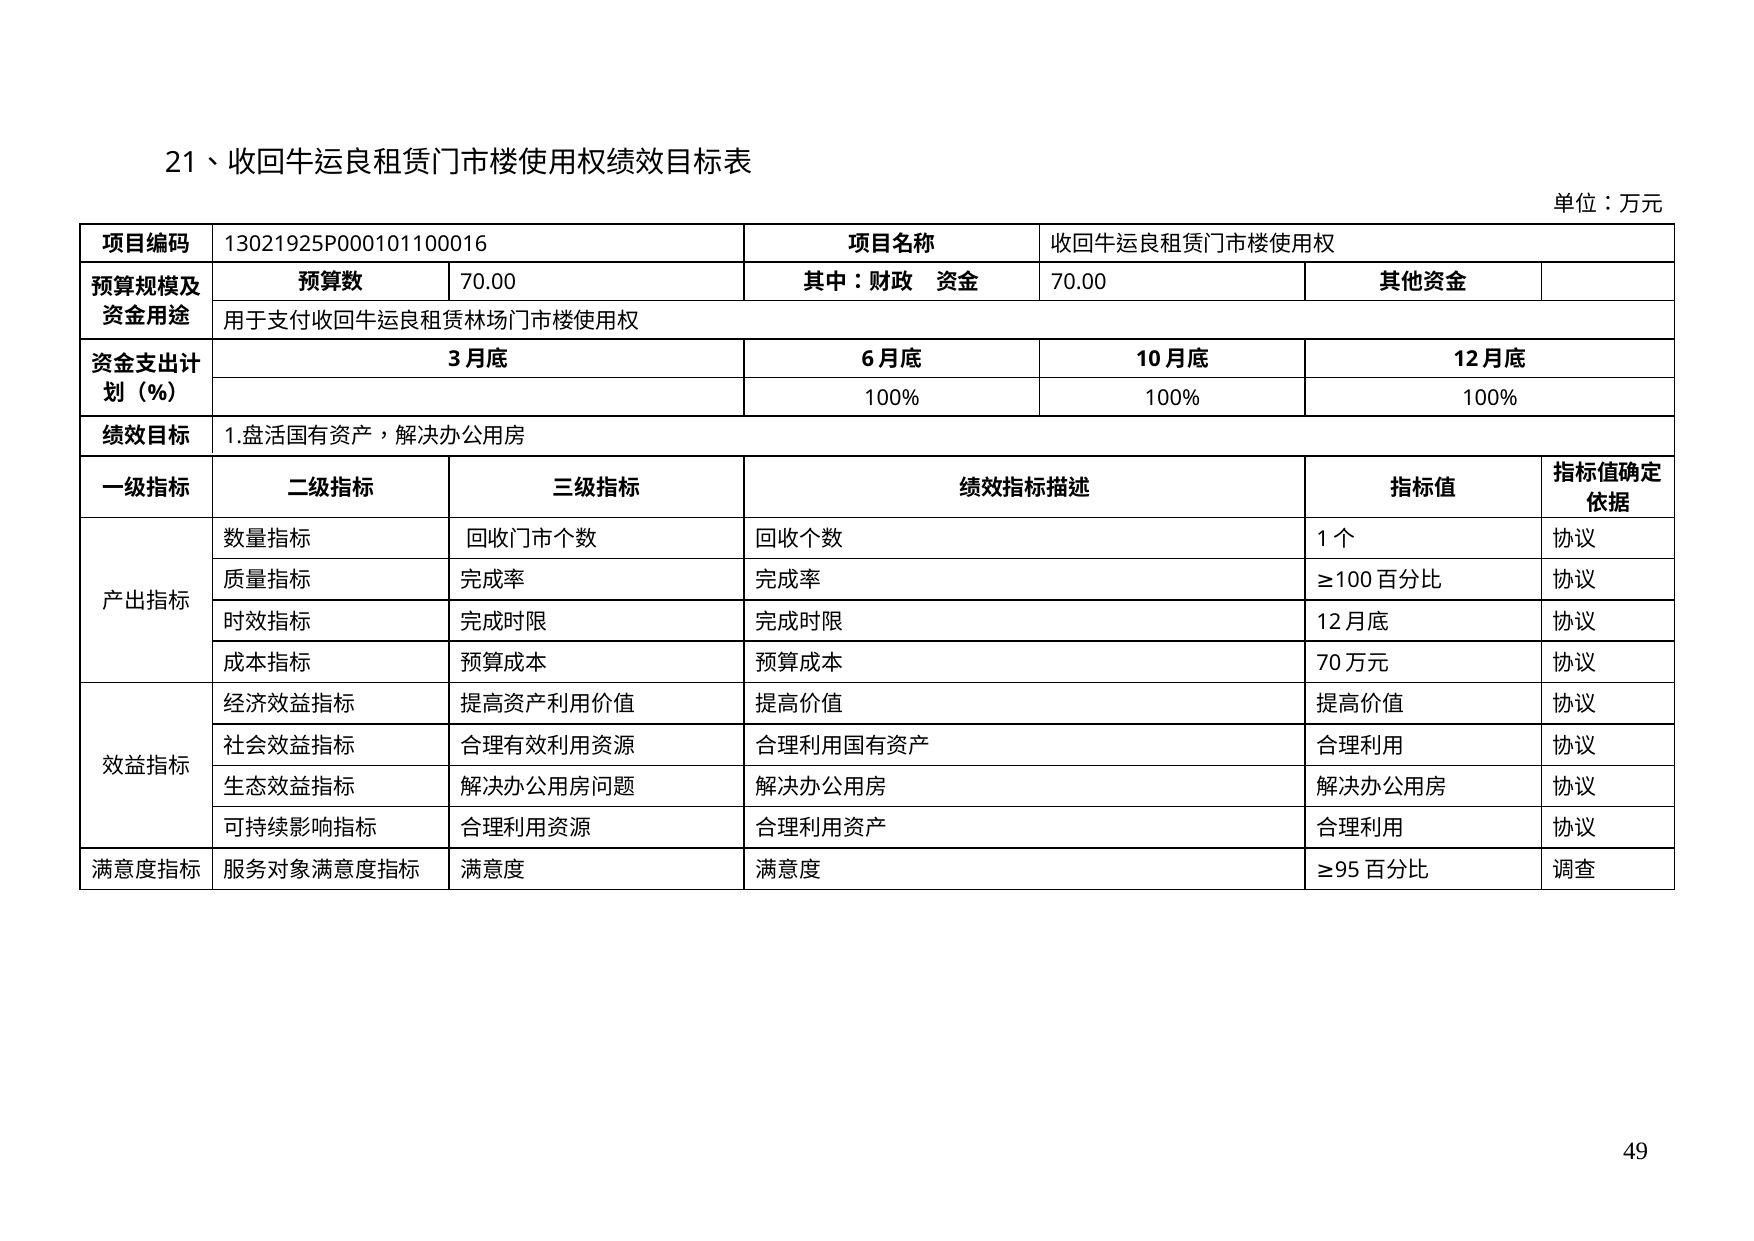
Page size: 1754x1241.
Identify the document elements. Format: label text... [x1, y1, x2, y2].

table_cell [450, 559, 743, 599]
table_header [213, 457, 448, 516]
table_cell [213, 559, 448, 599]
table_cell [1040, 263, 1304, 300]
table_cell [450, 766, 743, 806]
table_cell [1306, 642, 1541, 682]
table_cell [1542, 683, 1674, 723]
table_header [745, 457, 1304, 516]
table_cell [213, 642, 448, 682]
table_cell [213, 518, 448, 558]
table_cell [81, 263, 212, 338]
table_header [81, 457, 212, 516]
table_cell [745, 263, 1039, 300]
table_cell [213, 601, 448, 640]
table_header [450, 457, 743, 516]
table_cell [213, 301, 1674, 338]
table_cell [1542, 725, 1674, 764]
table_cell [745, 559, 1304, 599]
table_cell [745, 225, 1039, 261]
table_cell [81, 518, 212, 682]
text 21、收回牛运良租赁门市楼使用权绩效目标表 [106, 142, 1648, 181]
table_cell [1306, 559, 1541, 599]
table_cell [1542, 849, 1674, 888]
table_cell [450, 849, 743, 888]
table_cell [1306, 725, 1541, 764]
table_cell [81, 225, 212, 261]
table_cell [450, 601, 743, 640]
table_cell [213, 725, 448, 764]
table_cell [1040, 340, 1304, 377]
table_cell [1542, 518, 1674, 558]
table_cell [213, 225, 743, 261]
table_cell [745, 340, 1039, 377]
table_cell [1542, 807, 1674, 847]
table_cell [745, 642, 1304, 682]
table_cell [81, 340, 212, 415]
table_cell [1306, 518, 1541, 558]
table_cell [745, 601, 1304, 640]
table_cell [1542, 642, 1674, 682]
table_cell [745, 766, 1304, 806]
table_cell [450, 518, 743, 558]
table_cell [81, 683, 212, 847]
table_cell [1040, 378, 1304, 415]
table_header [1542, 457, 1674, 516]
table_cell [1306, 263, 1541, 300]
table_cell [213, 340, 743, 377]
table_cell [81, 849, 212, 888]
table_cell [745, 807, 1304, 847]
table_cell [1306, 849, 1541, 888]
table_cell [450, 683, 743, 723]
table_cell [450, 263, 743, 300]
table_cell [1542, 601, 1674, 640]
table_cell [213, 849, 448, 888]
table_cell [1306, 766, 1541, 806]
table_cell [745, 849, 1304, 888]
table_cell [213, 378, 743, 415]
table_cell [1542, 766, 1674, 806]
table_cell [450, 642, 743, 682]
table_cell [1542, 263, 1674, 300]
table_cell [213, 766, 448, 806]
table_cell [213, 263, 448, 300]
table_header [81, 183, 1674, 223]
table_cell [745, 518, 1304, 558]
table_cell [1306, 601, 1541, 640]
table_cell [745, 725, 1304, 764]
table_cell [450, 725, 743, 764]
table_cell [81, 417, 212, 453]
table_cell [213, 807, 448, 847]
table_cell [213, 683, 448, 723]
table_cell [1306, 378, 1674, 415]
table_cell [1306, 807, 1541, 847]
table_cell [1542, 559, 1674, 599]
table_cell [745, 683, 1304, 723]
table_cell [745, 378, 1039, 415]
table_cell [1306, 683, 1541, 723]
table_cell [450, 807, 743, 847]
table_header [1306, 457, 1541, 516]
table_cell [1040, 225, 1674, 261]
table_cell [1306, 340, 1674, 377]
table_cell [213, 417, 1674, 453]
